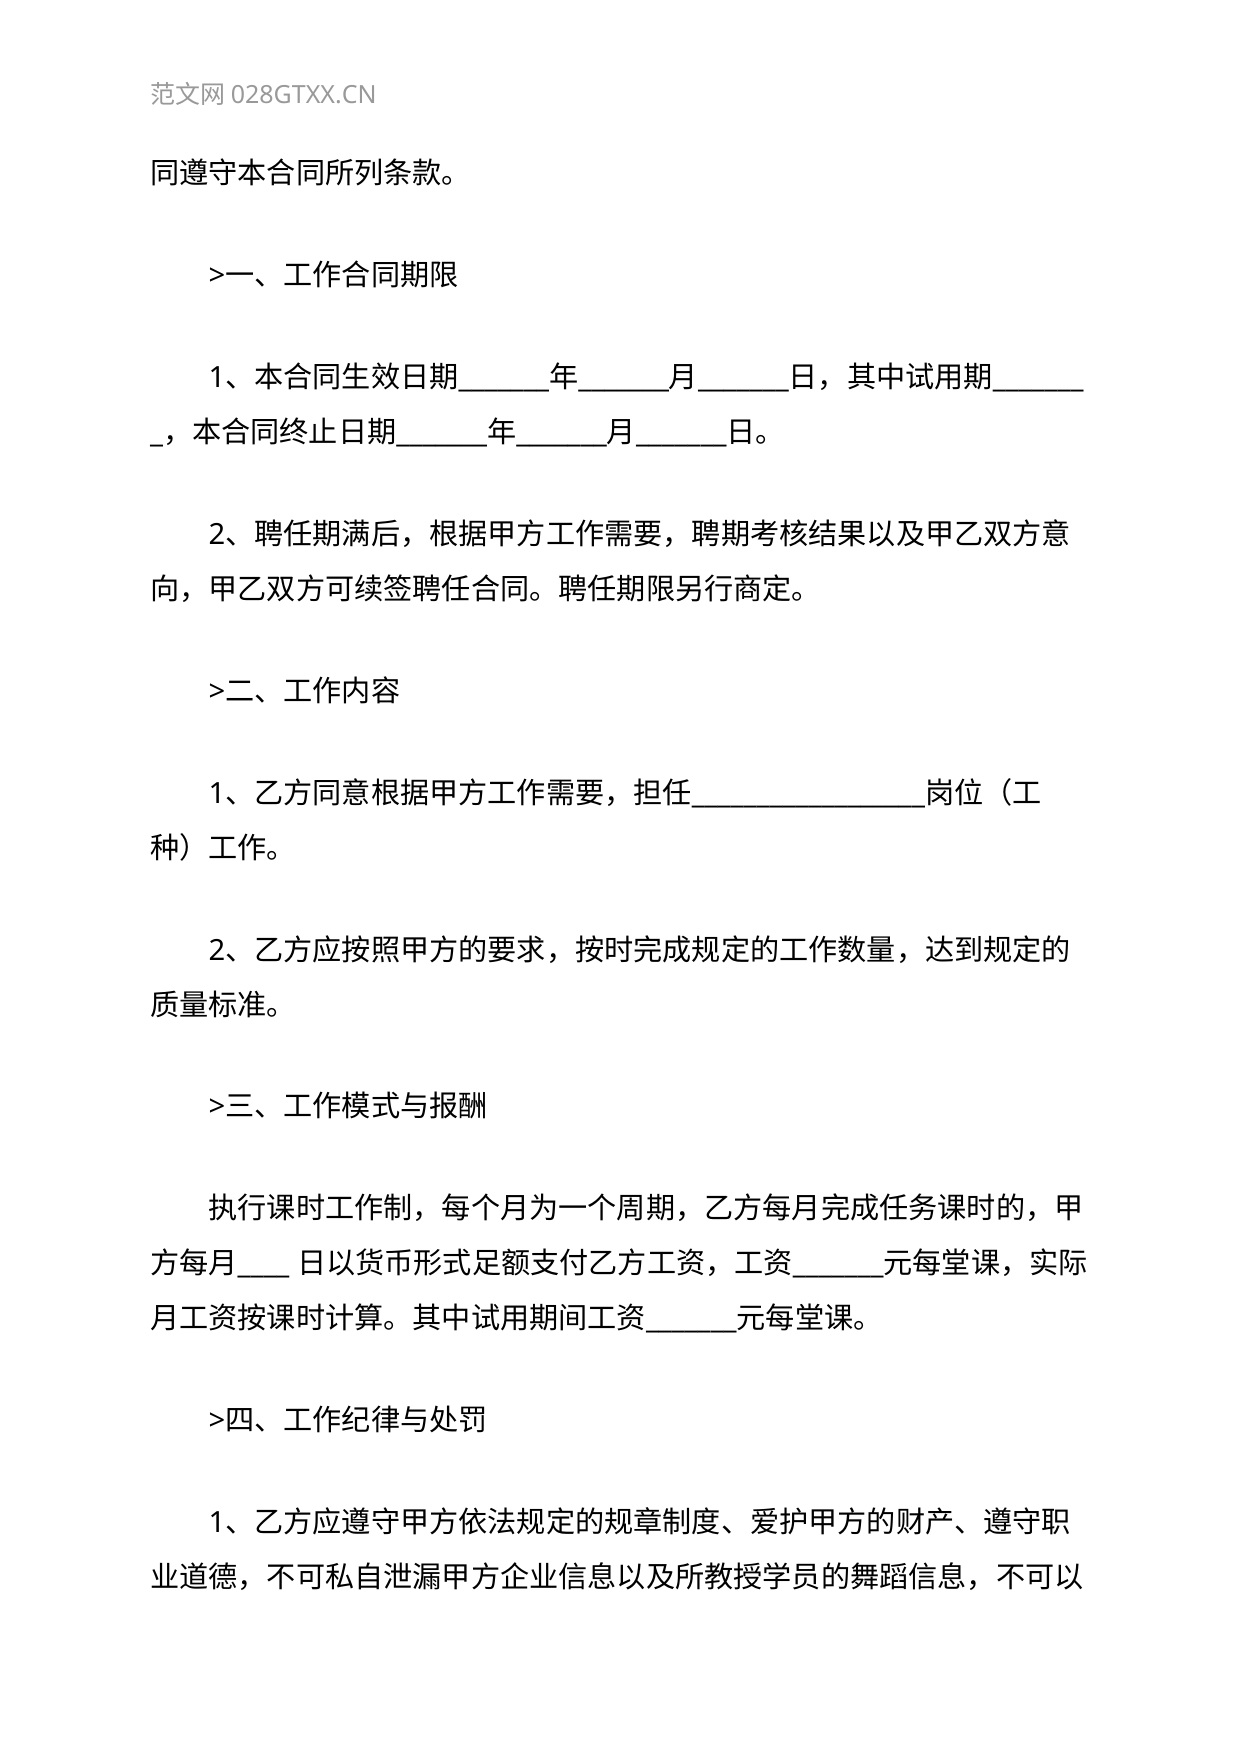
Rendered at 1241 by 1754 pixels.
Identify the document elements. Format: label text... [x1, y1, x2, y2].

text 2、聘任期满后，根据甲方工作需要，聘期考核结果以及甲乙双方意向，甲乙双方可续签聘任合同。聘任期限另行商定。 [150, 511, 1090, 608]
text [150, 1499, 1090, 1596]
text 2、乙方应按照甲方的要求，按时完成规定的工作数量，达到规定的质量标准。 [150, 926, 1090, 1023]
text 1、乙方同意根据甲方工作需要，担任__________________岗位（工种）工作。 [150, 769, 1090, 867]
text >一、工作合同期限 [150, 252, 1090, 294]
text >三、工作模式与报酬 [150, 1083, 1090, 1125]
text 执行课时工作制，每个月为一个周期，乙方每月完成任务课时的，甲方每月____ 日以货币形式足额支付乙方工资，工资_______元每堂课，实际月工资按课时计算。其中试用期间工资_______元每堂课。 [150, 1185, 1090, 1337]
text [150, 150, 1090, 192]
text >四、工作纪律与处罚 [150, 1397, 1090, 1439]
text 1、本合同生效日期_______年_______月_______日，其中试用期________，本合同终止日期_______年_______月_______日。 [150, 354, 1090, 451]
text >二、工作内容 [150, 667, 1090, 710]
